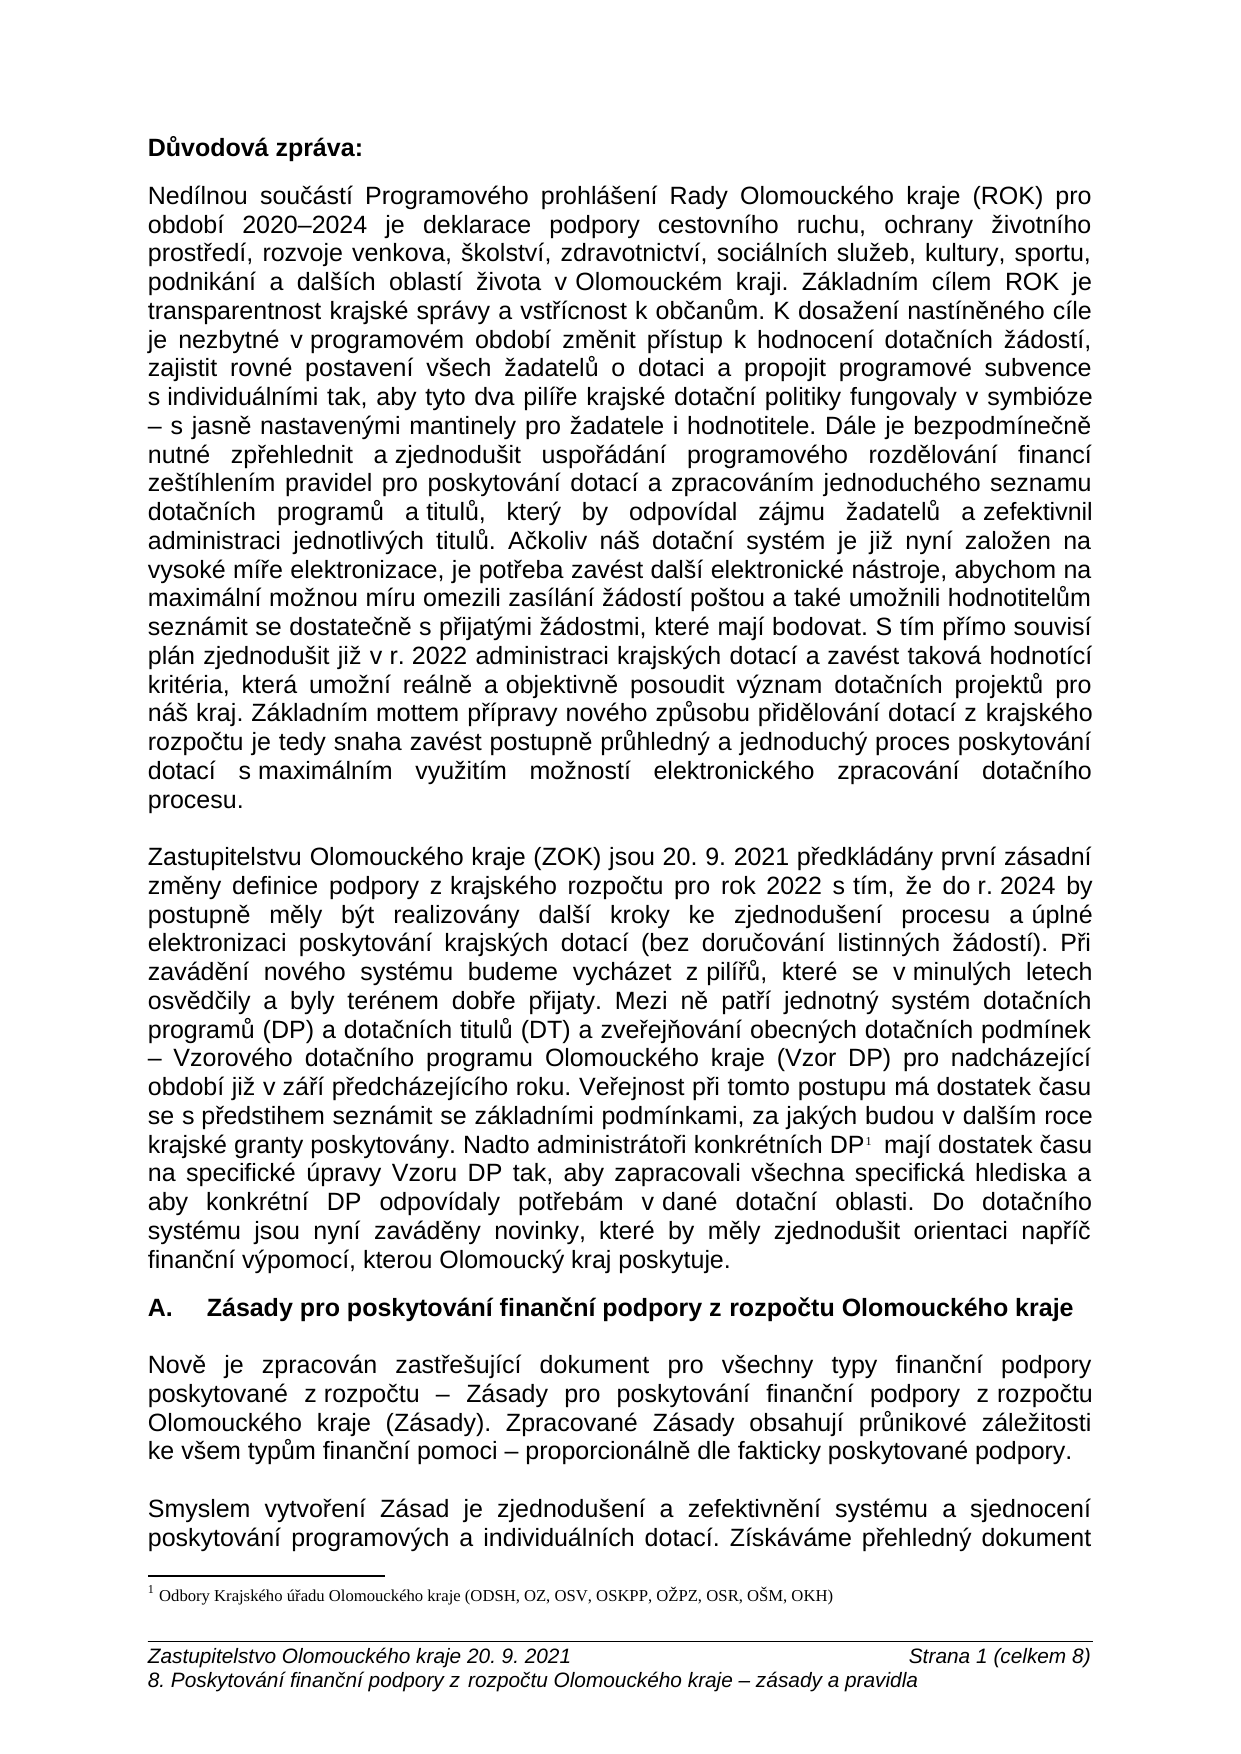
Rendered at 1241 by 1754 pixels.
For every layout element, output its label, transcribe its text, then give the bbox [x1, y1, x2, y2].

text Nově je zpracován zastřešující dokument pro všechny typy finanční podpory poskytované z rozpočtu – Zásady pro poskytování finanční podpory z rozpočtu Olomouckého kraje (Zásady). Zpracované Zásady obsahují průnikové záležitosti ke všem typům finanční pomoci – proporcionálně dle fakticky poskytované podpory. [148, 1350, 1093, 1465]
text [148, 1494, 1093, 1551]
text Důvodová zpráva: [148, 133, 1093, 162]
text Nedílnou součástí Programového prohlášení Rady Olomouckého kraje (ROK) pro období 2020–2024 je deklarace podpory cestovního ruchu, ochrany životního prostředí, rozvoje venkova, školství, zdravotnictví, sociálních služeb, kultury, sportu, podnikání a dalších oblastí života v Olomouckém kraji. Základním cílem ROK je transparentnost krajské správy a vstřícnost k občanům. K dosažení nastíněného cíle je nezbytné v programovém období změnit přístup k hodnocení dotačních žádostí, zajistit rovné postavení všech žadatelů o dotaci a propojit programové subvence s individuálními tak, aby tyto dva pilíře krajské dotační politiky fungovaly v symbióze – s jasně nastavenými mantinely pro žadatele i hodnotitele. Dále je bezpodmínečně nutné zpřehlednit a zjednodušit uspořádání programového rozdělování financí zeštíhlením pravidel pro poskytování dotací a zpracováním jednoduchého seznamu dotačních programů a titulů, který by odpovídal zájmu žadatelů a zefektivnil administraci jednotlivých titulů. Ačkoliv náš dotační systém je již nyní založen na vysoké míře elektronizace, je potřeba zavést další elektronické nástroje, abychom na maximální možnou míru omezili zasílání žádostí poštou a také umožnili hodnotitelům seznámit se dostatečně s přijatými žádostmi, které mají bodovat. S tím přímo souvisí plán zjednodušit již v r. 2022 administraci krajských dotací a zavést taková hodnotící kritéria, která umožní reálně a objektivně posoudit význam dotačních projektů pro náš kraj. Základním mottem přípravy nového způsobu přidělování dotací z krajského rozpočtu je tedy snaha zavést postupně průhledný a jednoduchý proces poskytování dotací s maximálním využitím možností elektronického zpracování dotačního procesu. [148, 181, 1093, 813]
list Zásady pro poskytování finanční podpory z rozpočtu Olomouckého kraje [148, 1292, 1093, 1321]
text Zastupitelstvu Olomouckého kraje (ZOK) jsou 20. 9. 2021 předkládány první zásadní změny definice podpory z krajského rozpočtu pro rok 2022 s tím, že do r. 2024 by postupně měly být realizovány další kroky ke zjednodušení procesu a úplné elektronizaci poskytování krajských dotací (bez doručování listinných žádostí). Při zavádění nového systému budeme vycházet z pilířů, které se v minulých letech osvědčily a byly terénem dobře přijaty. Mezi ně patří jednotný systém dotačních programů (DP) a dotačních titulů (DT) a zveřejňování obecných dotačních podmínek – Vzorového dotačního programu Olomouckého kraje (Vzor DP) pro nadcházející období již v září předcházejícího roku. Veřejnost při tomto postupu má dostatek času se s předstihem seznámit se základními podmínkami, za jakých budou v dalším roce krajské granty poskytovány. Nadto administrátoři konkrétních DP mají dostatek času na specifické úpravy Vzoru DP tak, aby zapracovali všechna specifická hlediska a aby konkrétní DP odpovídaly potřebám v dané dotační oblasti. Do dotačního systému jsou nyní zaváděny novinky, které by měly zjednodušit orientaci napříč finanční výpomocí, kterou Olomoucký kraj poskytuje. [148, 842, 1093, 1273]
